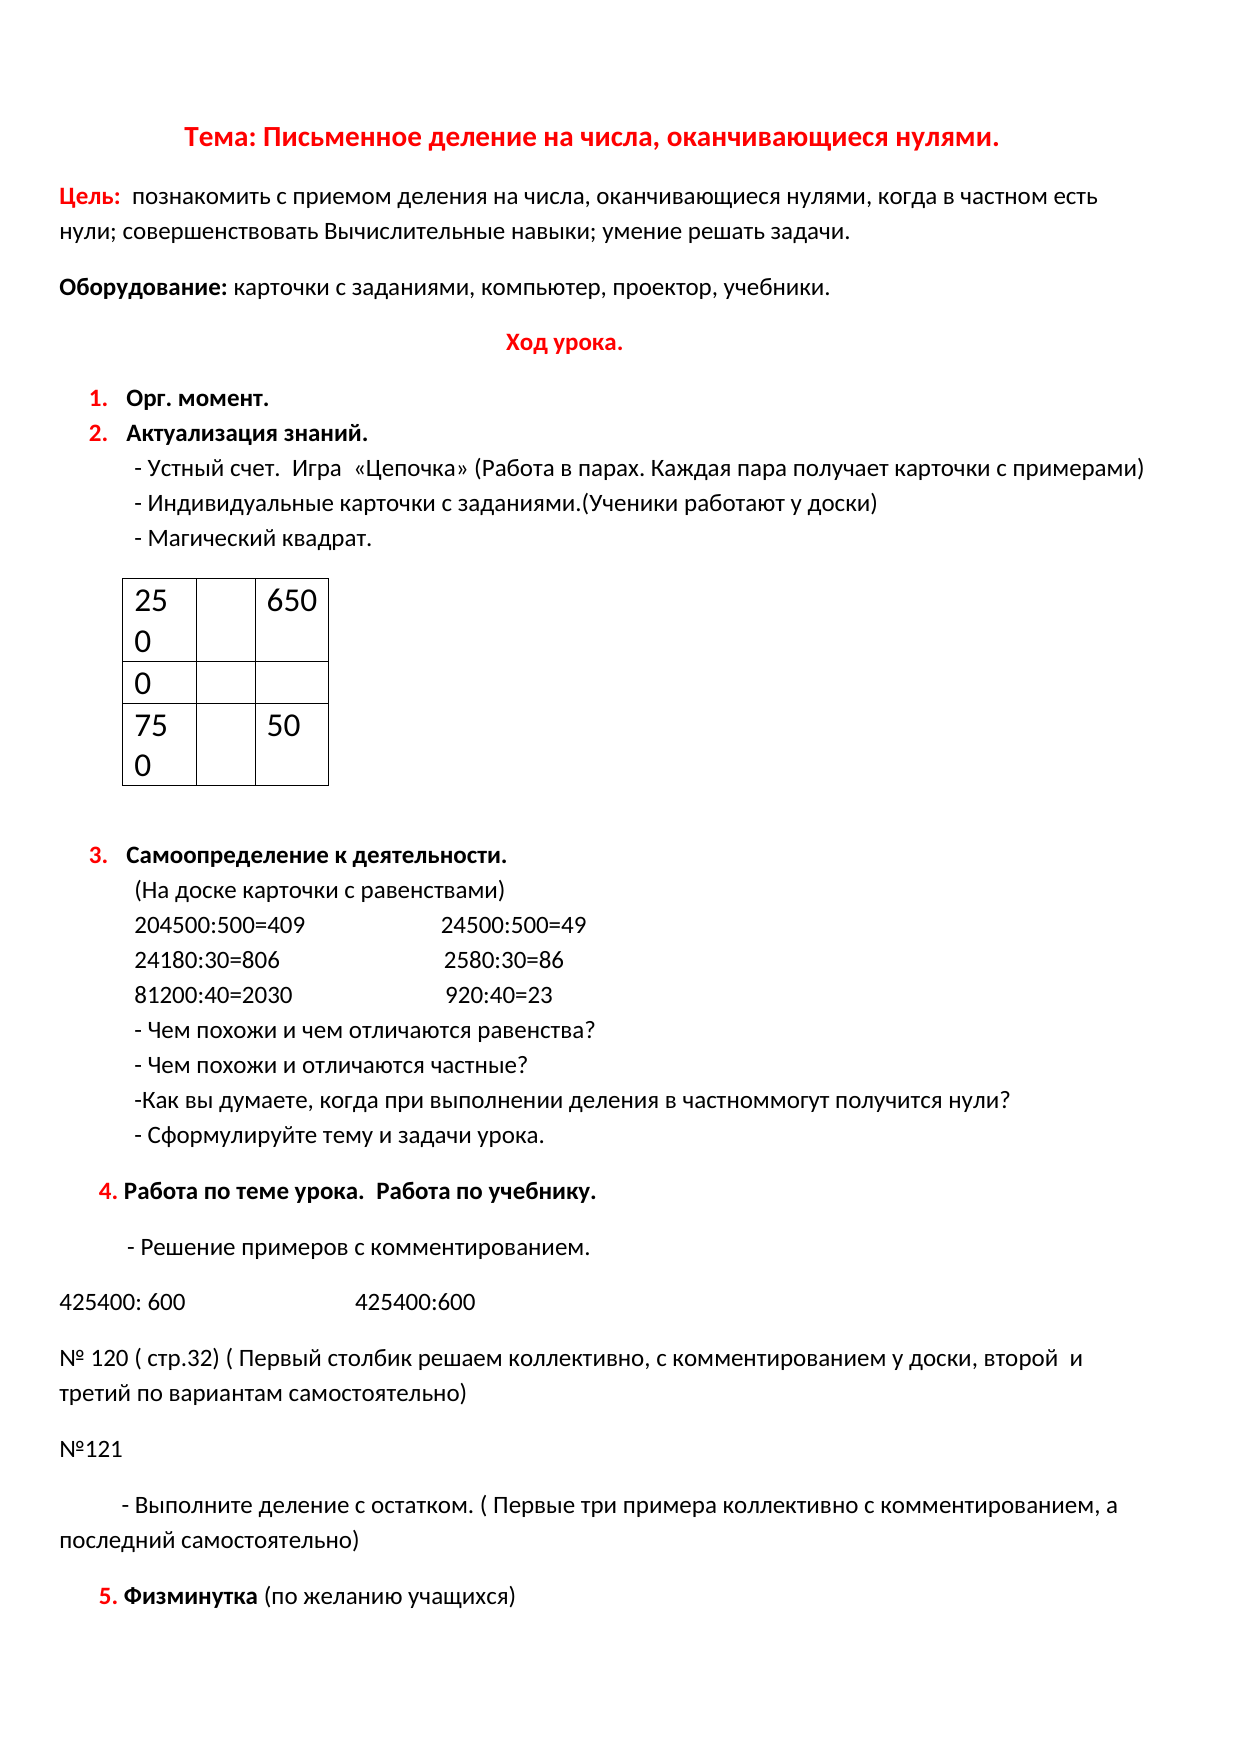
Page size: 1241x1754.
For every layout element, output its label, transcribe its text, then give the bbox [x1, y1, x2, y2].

list - Чем похожи и отличаются частные? [134, 1049, 1152, 1079]
text - Выполните деление с остатком. ( Первые три примера коллективно с комментированием, а последний самостоятельно) [59, 1489, 1152, 1554]
text Ход урока. [59, 327, 1152, 357]
table_cell [197, 704, 255, 785]
list - Сформулируйте тему и задачи урока. [134, 1119, 1152, 1149]
table_header 650 [256, 579, 328, 661]
text Тема: Письменное деление на числа, оканчивающиеся нулями. [59, 118, 1152, 154]
list Орг. момент. [89, 382, 1152, 413]
text 425400: 600 425400:600 [59, 1287, 1152, 1317]
text 4. Работа по теме урока. Работа по учебнику. [59, 1175, 1152, 1205]
table_cell 50 [256, 704, 328, 785]
list - Устный счет. Игра «Цепочка» (Работа в парах. Каждая пара получает карточки с примерами) [134, 452, 1152, 483]
table_cell [256, 662, 328, 702]
table_cell 0 [123, 662, 196, 702]
list Самоопределение к деятельности. [89, 839, 1152, 869]
table_header 250 [123, 579, 196, 661]
text №121 [59, 1433, 1152, 1464]
list - Индивидуальные карточки с заданиями.(Ученики работают у доски) [134, 487, 1152, 518]
list -Как вы думаете, когда при выполнении деления в частноммогут получится нули? [134, 1084, 1152, 1114]
list Актуализация знаний. [89, 417, 1152, 448]
list 81200:40=2030 920:40=23 [134, 979, 1152, 1009]
text Оборудование: карточки с заданиями, компьютер, проектор, учебники. [59, 271, 1152, 301]
list - Магический квадрат. [134, 522, 1152, 553]
table_header [197, 579, 255, 661]
list - Чем похожи и чем отличаются равенства? [134, 1014, 1152, 1044]
text 5. Физминутка (по желанию учащихся) [59, 1580, 1152, 1610]
text Цель: познакомить с приемом деления на числа, оканчивающиеся нулями, когда в частном есть нули; совершенствовать Вычислительные навыки; умение решать задачи. [59, 180, 1152, 245]
list 204500:500=409 24500:500=49 [134, 909, 1152, 939]
text № 120 ( стр.32) ( Первый столбик решаем коллективно, с комментированием у доски, второй и третий по вариантам самостоятельно) [59, 1342, 1152, 1408]
list 24180:30=806 2580:30=86 [134, 944, 1152, 974]
list (На доске карточки с равенствами) [134, 874, 1152, 904]
table_cell 750 [123, 704, 196, 785]
table_cell [197, 662, 255, 702]
text - Решение примеров с комментированием. [59, 1231, 1152, 1261]
